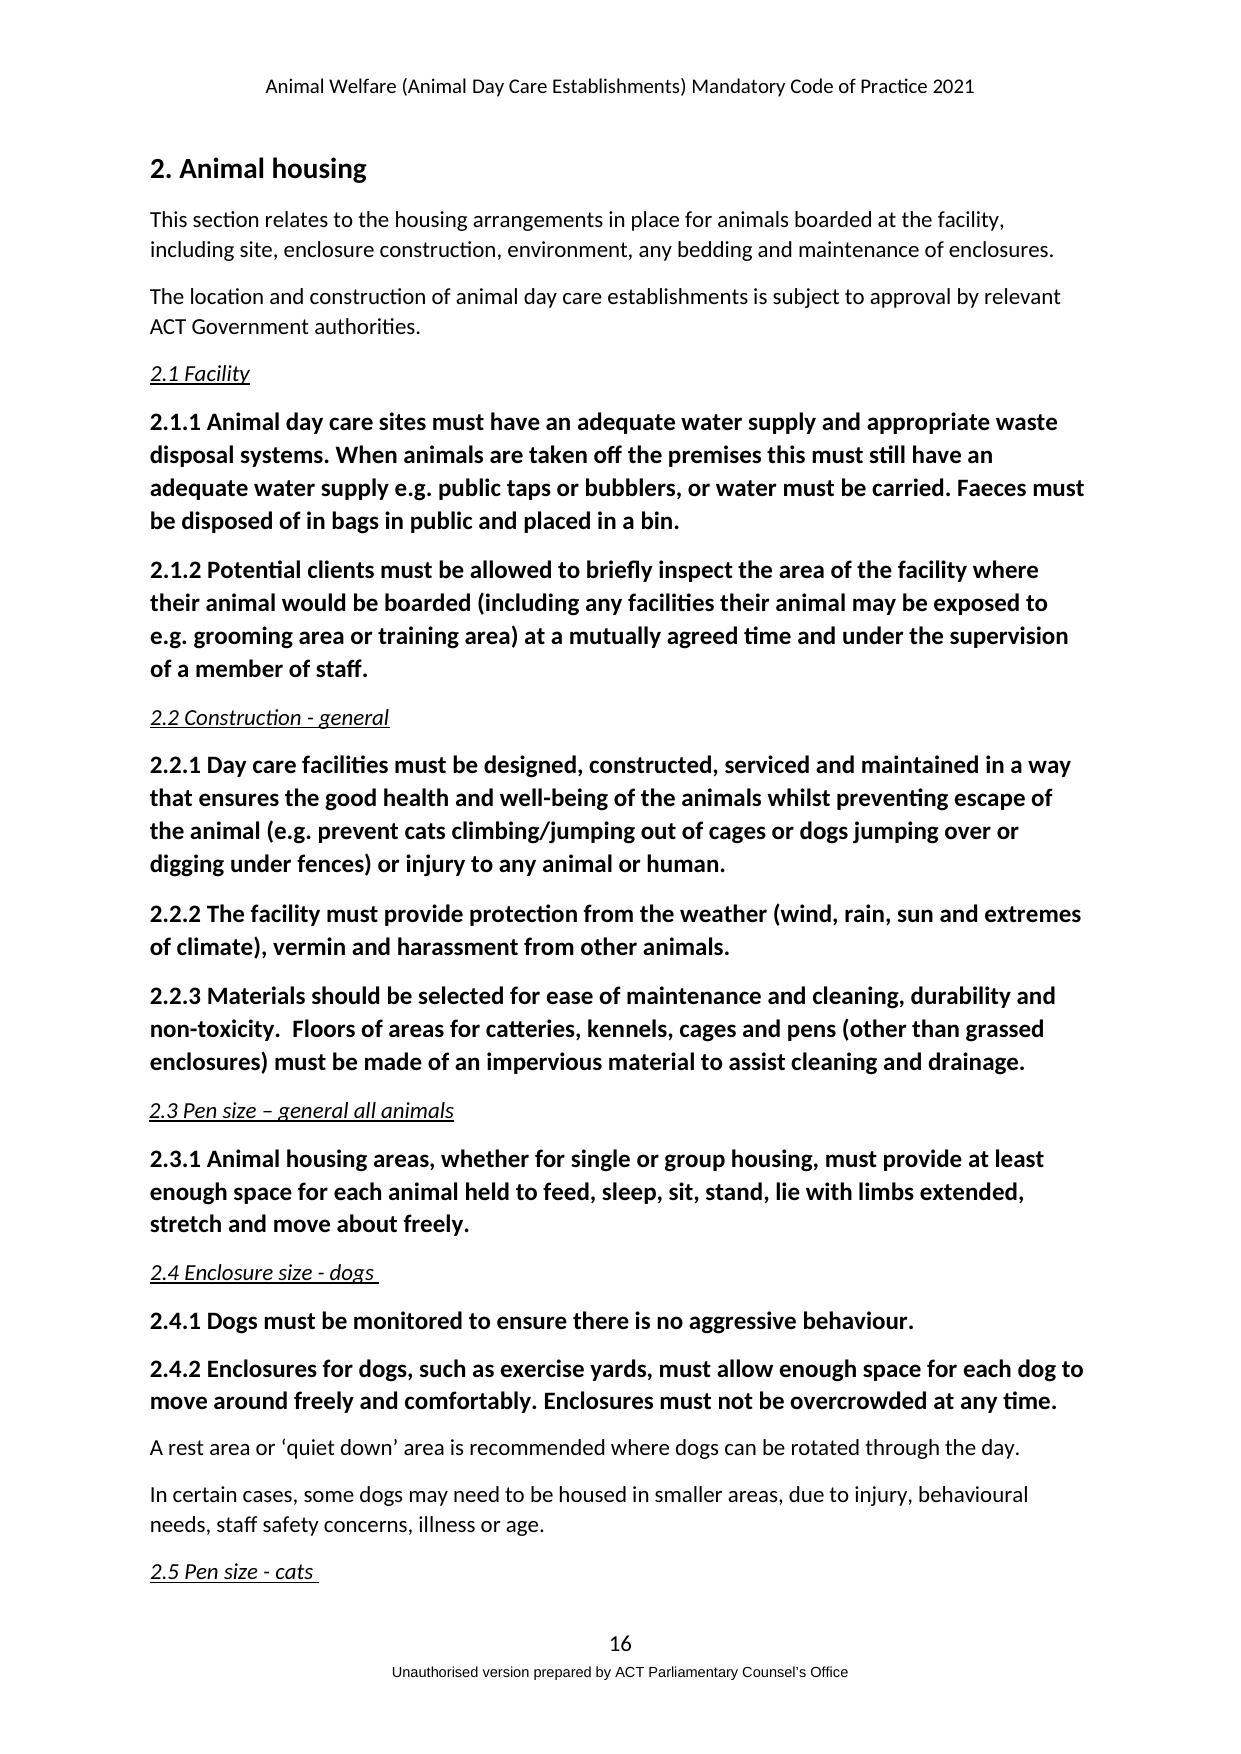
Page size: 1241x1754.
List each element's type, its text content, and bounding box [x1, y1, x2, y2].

text 2.2.3 Materials should be selected for ease of maintenance and cleaning, durability and non-toxicity. Floors of areas for catteries, kennels, cages and pens (other than grassed enclosures) must be made of an impervious material to assist cleaning and drainage. [149, 981, 1089, 1077]
text In certain cases, some dogs may need to be housed in smaller areas, due to injury, behavioural needs, staff safety concerns, illness or age. [149, 1480, 1089, 1538]
text 2.2.1 Day care facilities must be designed, constructed, serviced and maintained in a way that ensures the good health and well-being of the animals whilst preventing escape of the animal (e.g. prevent cats climbing/jumping out of cages or dogs jumping over or digging under fences) or injury to any animal or human. [149, 750, 1089, 879]
subtitle 2.1 Facility [150, 359, 1090, 387]
text 2.3.1 Animal housing areas, whether for single or group housing, must provide at least enough space for each animal held to feed, sleep, sit, stand, lie with limbs extended, stretch and move about freely. [149, 1143, 1089, 1239]
text 2.4.1 Dogs must be monitored to ensure there is no aggressive behaviour. [149, 1305, 1090, 1336]
text The location and construction of animal day care establishments is subject to approval by relevant ACT Government authorities. [149, 282, 1089, 340]
text 2.1.2 Potential clients must be allowed to briefly inspect the area of the facility where their animal would be boarded (including any facilities their animal may be exposed to e.g. grooming area or training area) at a mutually agreed time and under the supervision of a member of staff. [150, 554, 1089, 684]
text 2.4.2 Enclosures for dogs, such as exercise yards, must allow enough space for each dog to move around freely and comfortably. Enclosures must not be overcrowded at any time. [149, 1353, 1090, 1416]
subtitle 2.4 Enclosure size - dogs [150, 1258, 1090, 1286]
text This section relates to the housing arrangements in place for animals boarded at the facility, including site, enclosure construction, environment, any bedding and maintenance of enclosures. [150, 205, 1090, 263]
text A rest area or ‘quiet down’ area is recommended where dogs can be rotated through the day. [149, 1433, 1089, 1461]
subtitle 2.3 Pen size – general all animals [148, 1096, 1090, 1124]
subtitle 2.2 Construction - general [150, 703, 1090, 731]
text 2.2.2 The facility must provide protection from the weather (wind, rain, sun and extremes of climate), vermin and harassment from other animals. [149, 898, 1089, 961]
text 2.1.1 Animal day care sites must have an adequate water supply and appropriate waste disposal systems. When animals are taken off the premises this must still have an adequate water supply e.g. public taps or bubblers, or water must be carried. Faeces must be disposed of in bags in public and placed in a bin. [149, 406, 1089, 535]
subtitle 2.5 Pen size - cats [150, 1557, 1090, 1585]
subtitle 2. Animal housing [150, 150, 1090, 186]
